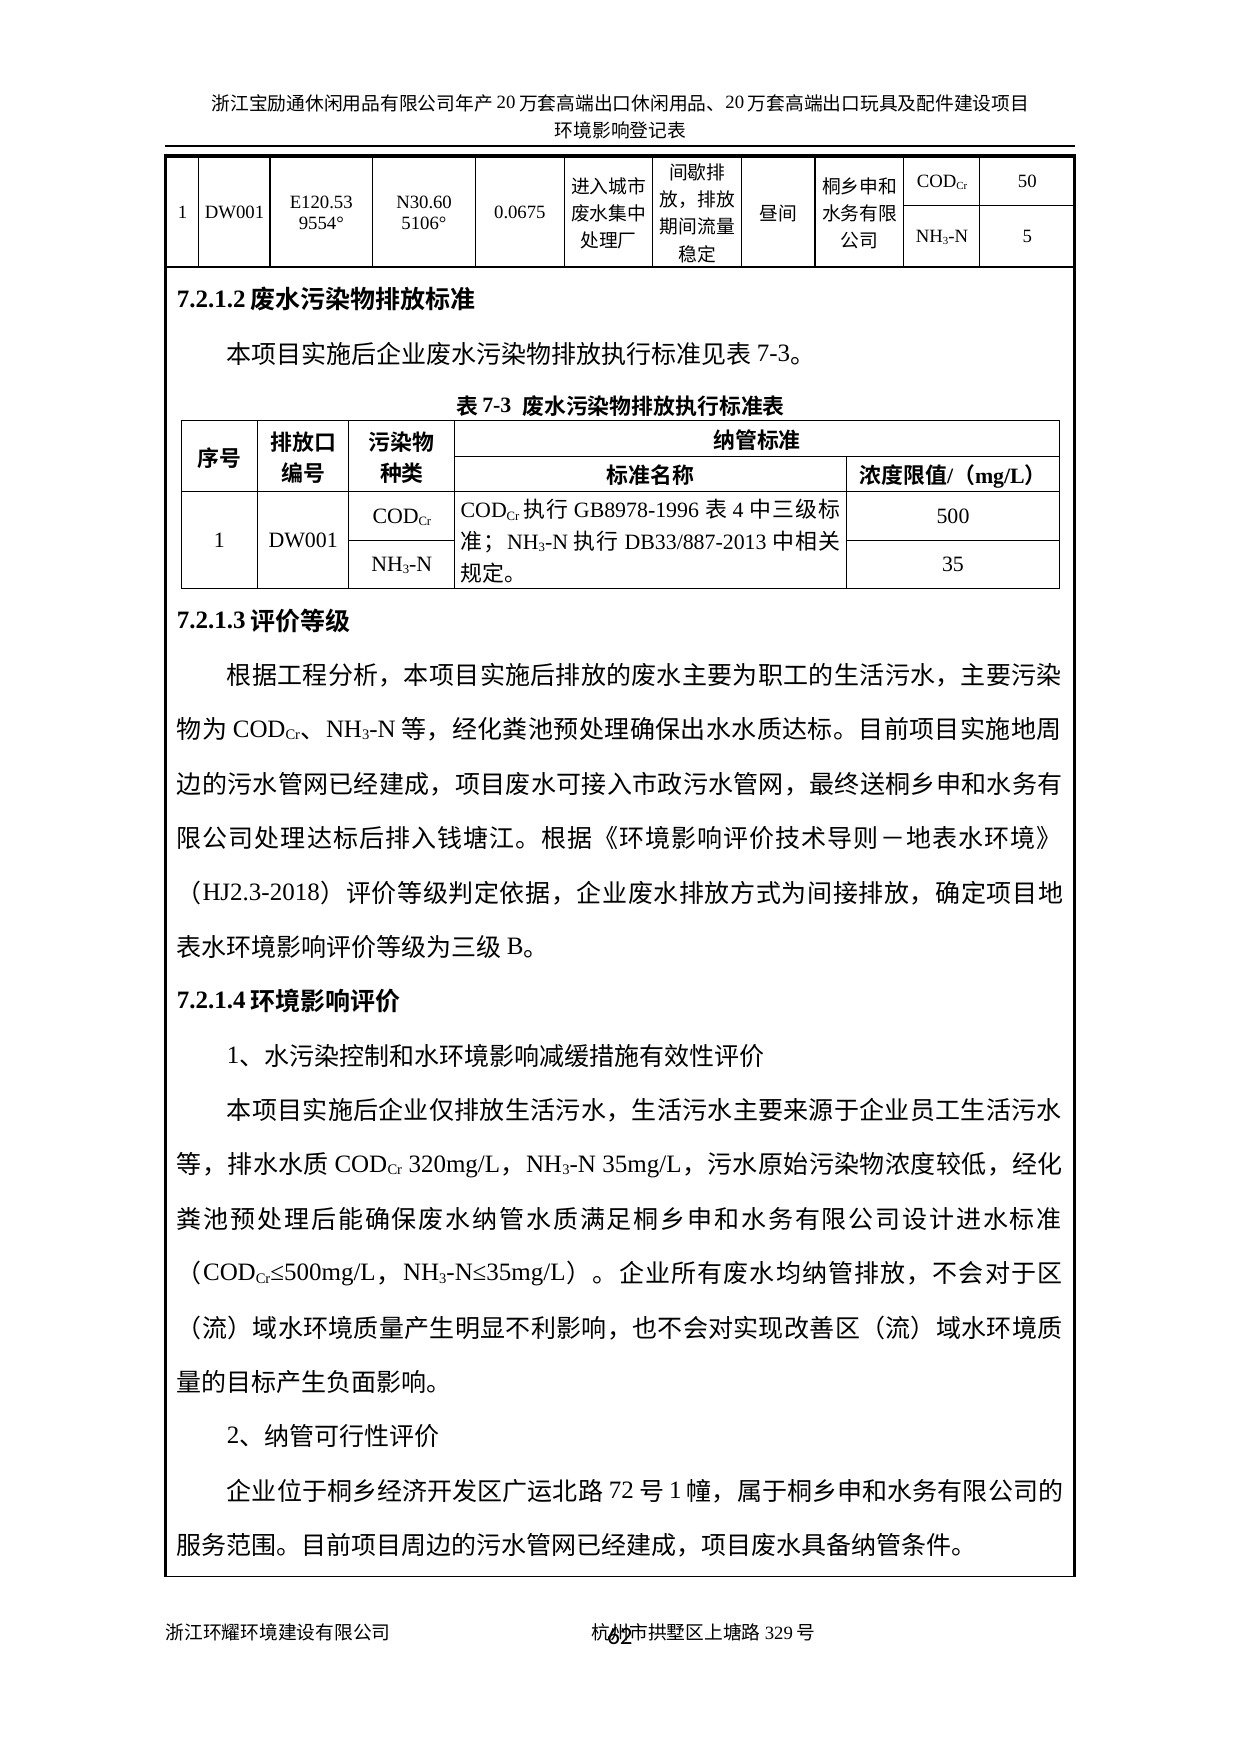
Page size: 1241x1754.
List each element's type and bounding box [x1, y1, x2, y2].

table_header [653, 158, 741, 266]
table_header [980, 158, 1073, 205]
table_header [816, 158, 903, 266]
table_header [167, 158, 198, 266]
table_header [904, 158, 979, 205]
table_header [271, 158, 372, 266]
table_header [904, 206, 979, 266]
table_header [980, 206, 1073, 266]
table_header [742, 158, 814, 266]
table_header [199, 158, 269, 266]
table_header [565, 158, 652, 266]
table_header [167, 268, 1073, 1576]
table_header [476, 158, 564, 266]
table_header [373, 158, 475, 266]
